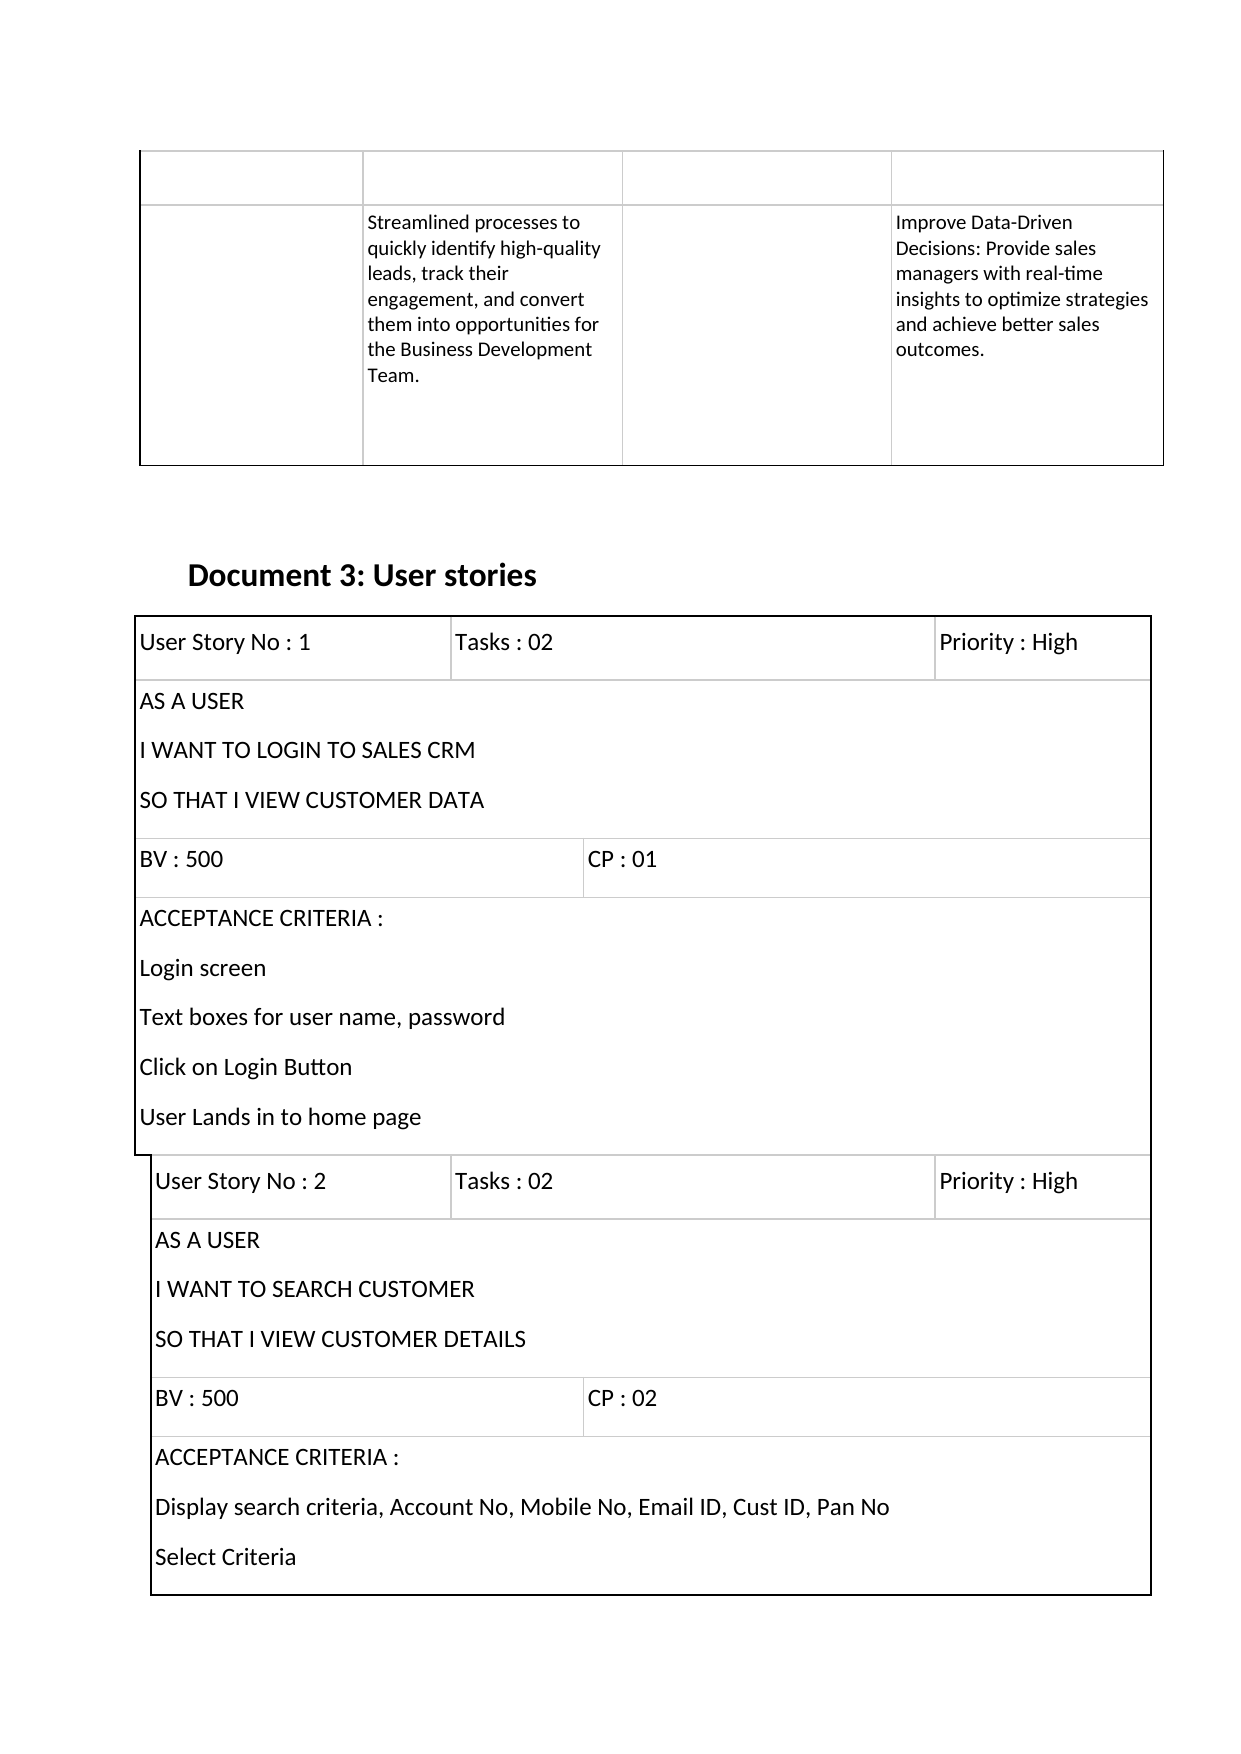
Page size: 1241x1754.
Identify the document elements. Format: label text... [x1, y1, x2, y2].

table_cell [364, 152, 622, 204]
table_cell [892, 152, 1163, 204]
table_cell [141, 152, 362, 204]
table_header User Story No : 1 [136, 617, 450, 679]
text Document 3: User stories [150, 554, 1107, 595]
table_cell AS A USER I WANT TO LOGIN TO SALES CRM SO THAT I VIEW CUSTOMER DATA [136, 681, 1150, 837]
table_cell CP : 01 [584, 839, 1150, 897]
table_cell [141, 206, 362, 465]
table_cell BV : 500 [136, 839, 583, 897]
table_cell [623, 206, 891, 465]
table_cell Improve Data-Driven Decisions: Provide sales managers with real-time insights to optimize strategies and achieve better sales outcomes. [892, 206, 1163, 465]
table_cell User Story No : 2 [152, 1156, 450, 1218]
table_header Priority : High [936, 617, 1150, 679]
table_cell Tasks : 02 [452, 1156, 934, 1218]
table_cell BV : 500 [152, 1378, 583, 1436]
table_cell AS A USER I WANT TO SEARCH CUSTOMER SO THAT I VIEW CUSTOMER DETAILS [152, 1220, 1150, 1377]
table_cell Streamlined processes to quickly identify high-quality leads, track their engagement, and convert them into opportunities for the Business Development Team. [364, 206, 622, 465]
table_cell Priority : High [936, 1156, 1150, 1218]
table_cell CP : 02 [584, 1378, 1150, 1436]
table_cell ACCEPTANCE CRITERIA : Login screen Text boxes for user name, password Click on Login Button User Lands in to home page [136, 898, 1150, 1154]
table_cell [623, 152, 891, 204]
table_header Tasks : 02 [452, 617, 934, 679]
table_cell ACCEPTANCE CRITERIA : Display search criteria, Account No, Mobile No, Email ID, Cust ID, Pan No Select Criteria [152, 1437, 1150, 1594]
